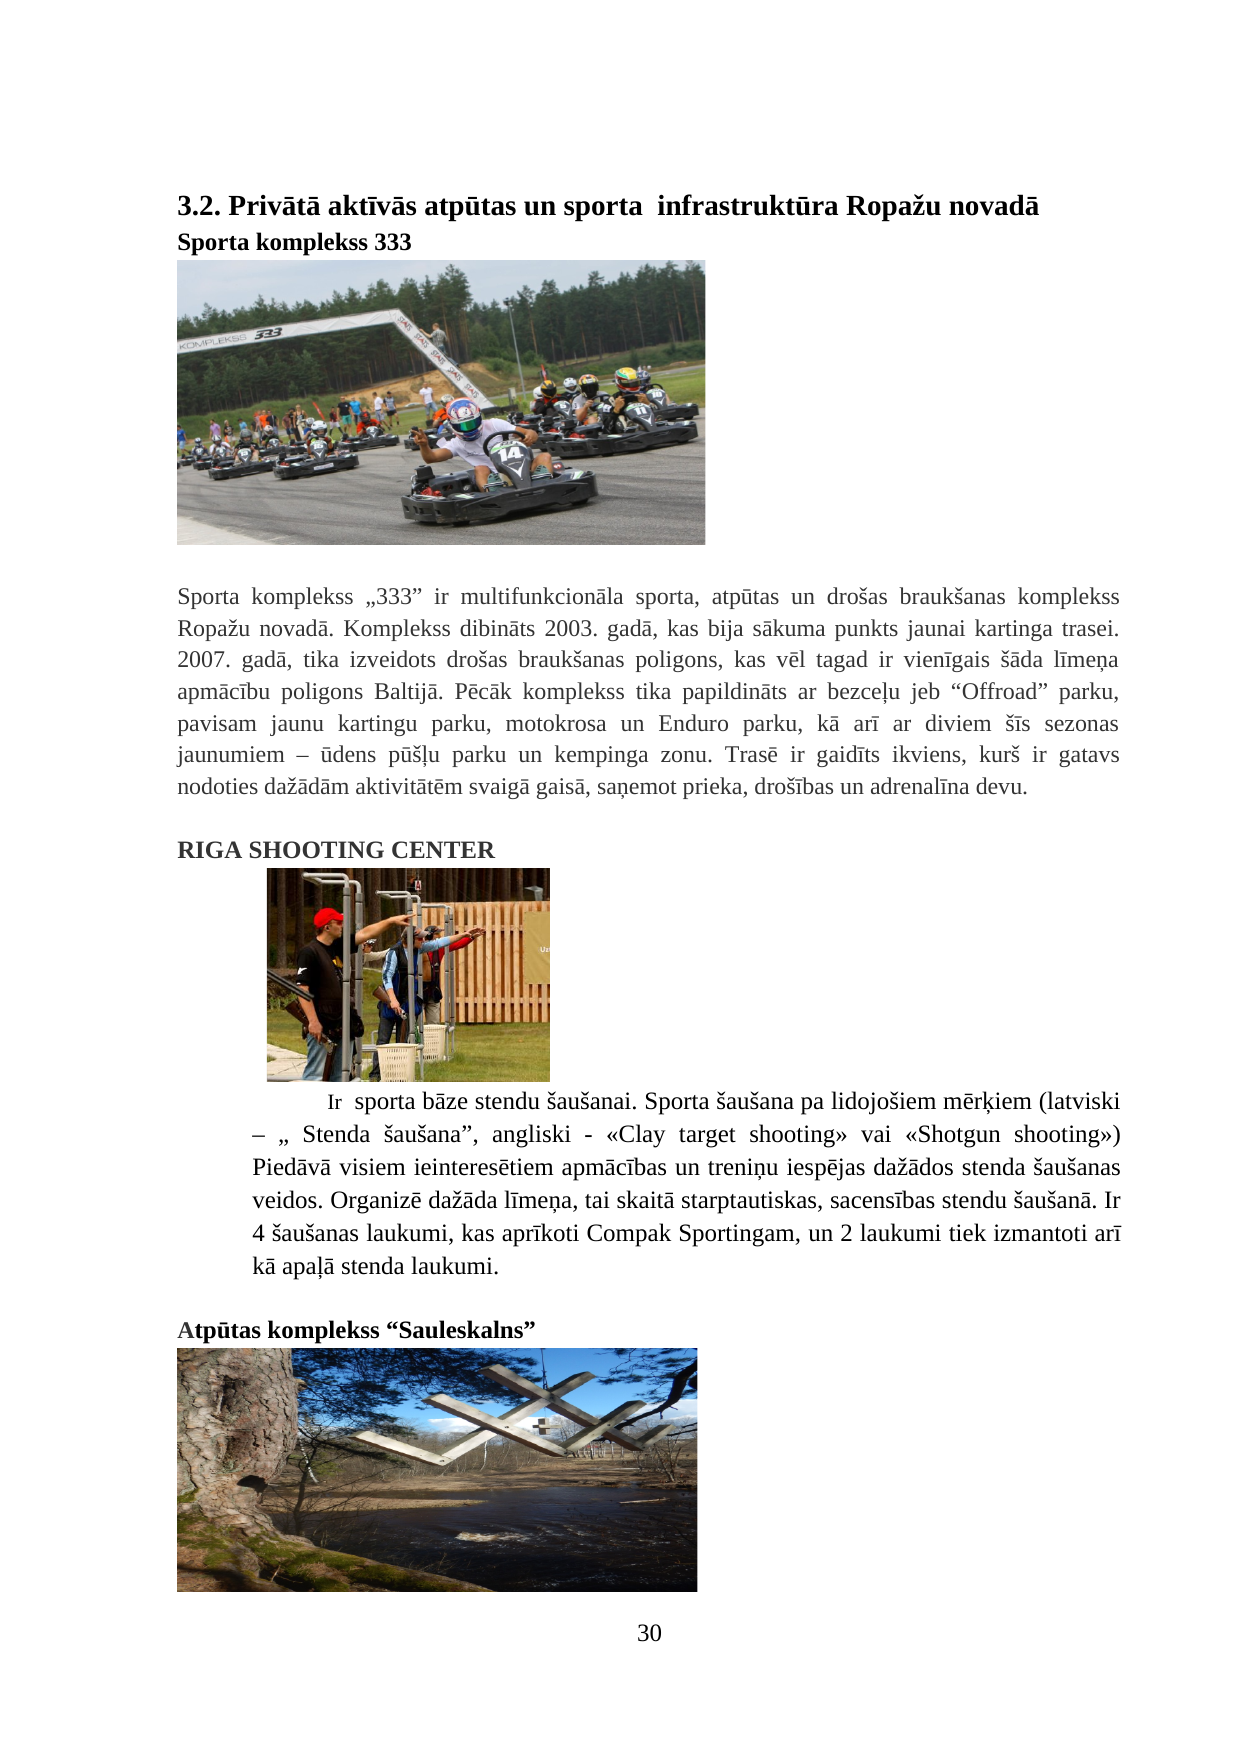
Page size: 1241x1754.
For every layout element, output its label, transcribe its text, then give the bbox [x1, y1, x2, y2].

text 3.2. Privātā aktīvās atpūtas un sporta infrastruktūra Ropažu novadā [177, 188, 1121, 222]
text Sporta komplekss 333 [177, 227, 1121, 256]
text Ir sporta bāze stendu šaušanai. Sporta šaušana pa lidojošiem mērķiem (latviski – „ Stenda šaušana”, angliski - «Clay target shooting» vai «Shotgun shooting») Piedāvā visiem ieinteresētiem apmācības un treniņu iespējas dažādos stenda šaušanas veidos. Organizē dažāda līmeņa, tai skaitā starptautiskas, sacensības stendu šaušanā. Ir 4 šaušanas laukumi, kas aprīkoti Compak Sportingam, un 2 laukumi tiek izmantoti arī kā apaļā stenda laukumi. [252, 1086, 1121, 1279]
picture [177, 260, 706, 545]
text Atpūtas komplekss “Sauleskalns” [177, 1316, 1121, 1344]
picture [266, 868, 550, 1082]
picture [177, 1348, 698, 1592]
text RIGA SHOOTING CENTER [177, 835, 1121, 864]
text Sporta komplekss „333” ir multifunkcionāla sporta, atpūtas un drošas braukšanas komplekss Ropažu novadā. Komplekss dibināts 2003. gadā, kas bija sākuma punkts jaunai kartinga trasei. 2007. gadā, tika izveidots drošas braukšanas poligons, kas vēl tagad ir vienīgais šāda līmeņa apmācību poligons Baltijā. Pēcāk komplekss tika papildināts ar bezceļu jeb “Offroad” parku, pavisam jaunu kartingu parku, motokrosa un Enduro parku, kā arī ar diviem šīs sezonas jaunumiem – ūdens pūšļu parku un kempinga zonu. Trasē ir gaidīts ikviens, kurš ir gatavs nodoties dažādām aktivitātēm svaigā gaisā, saņemot prieka, drošības un adrenalīna devu. [177, 582, 1121, 799]
